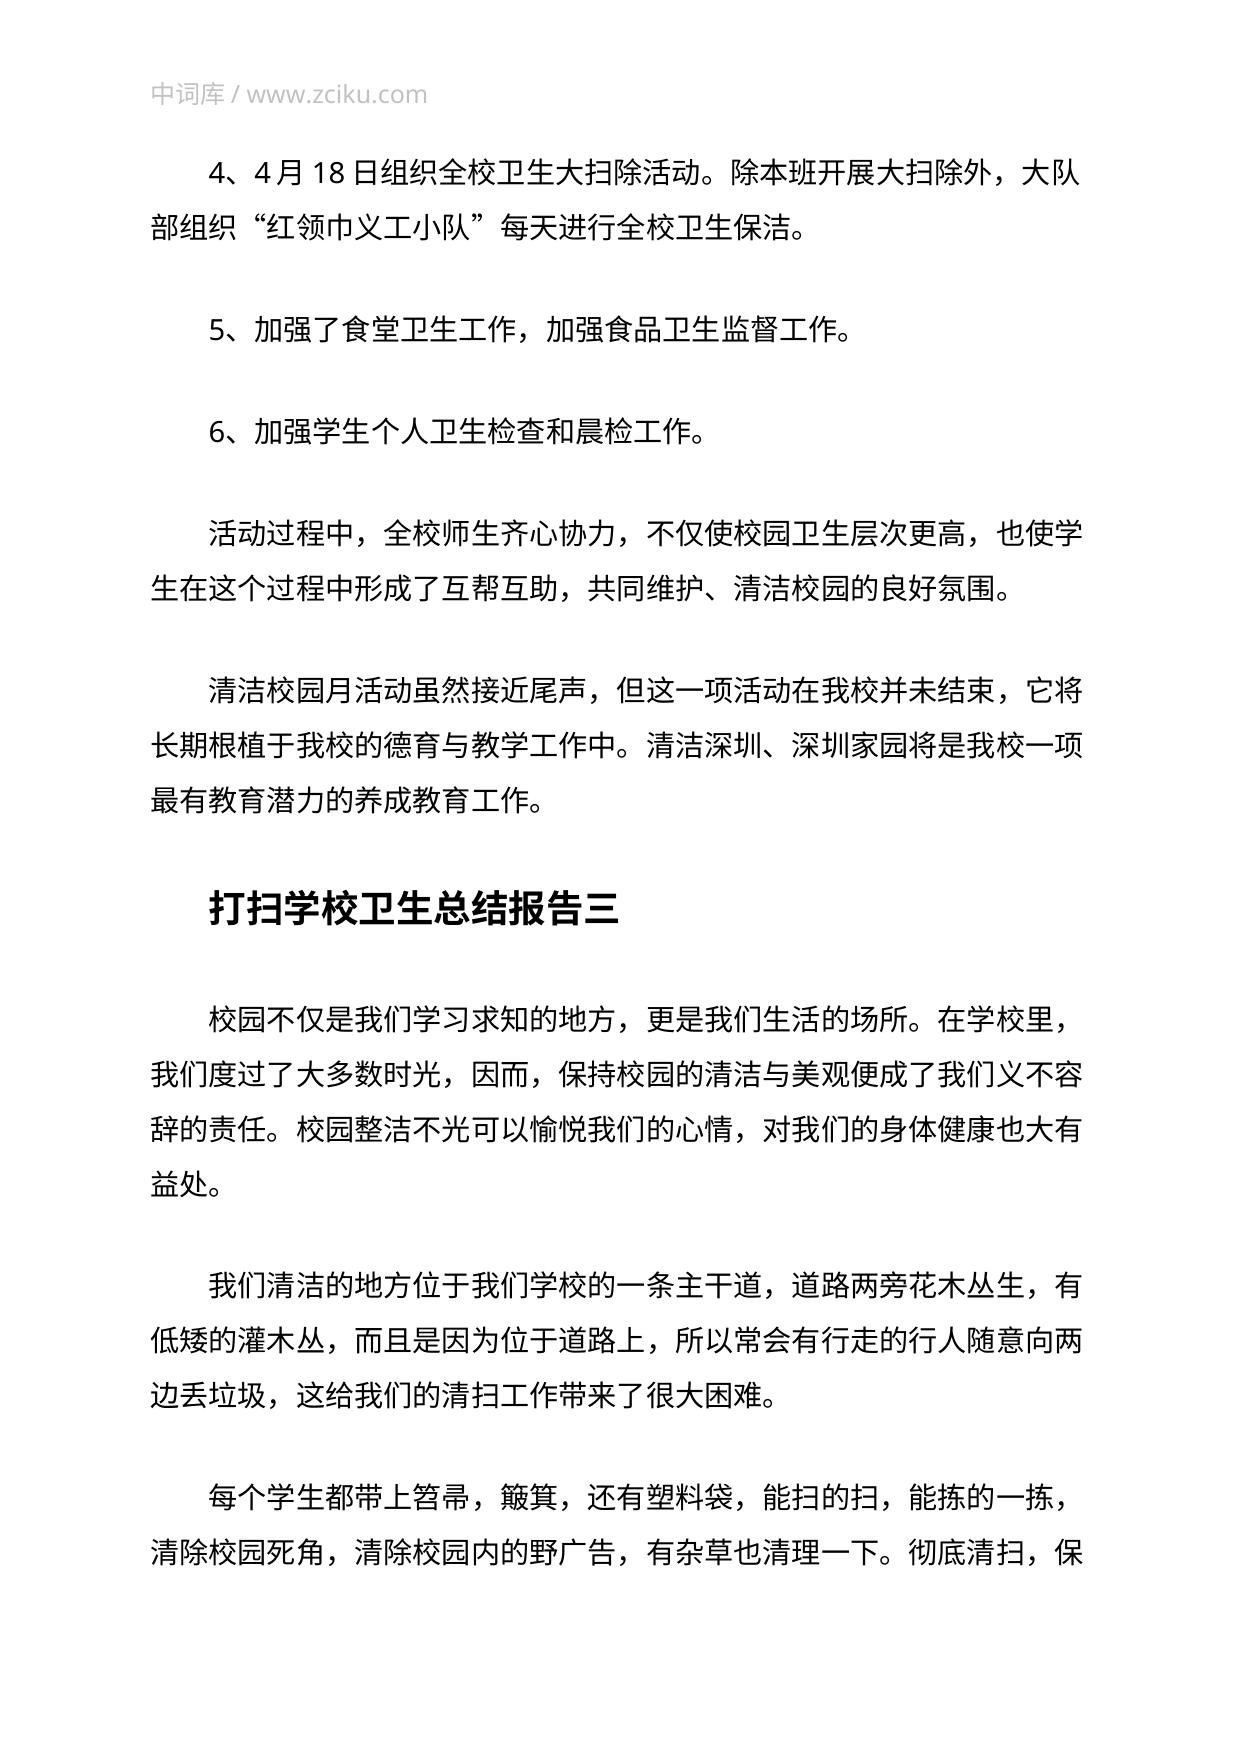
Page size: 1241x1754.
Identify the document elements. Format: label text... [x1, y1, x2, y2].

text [150, 1474, 1090, 1572]
text 5、加强了食堂卫生工作，加强食品卫生监督工作。 [150, 307, 1090, 349]
text 校园不仅是我们学习求知的地方，更是我们生活的场所。在学校里，我们度过了大多数时光，因而，保持校园的清洁与美观便成了我们义不容辞的责任。校园整洁不光可以愉悦我们的心情，对我们的身体健康也大有益处。 [150, 996, 1090, 1203]
text 清洁校园月活动虽然接近尾声，但这一项活动在我校并未结束，它将长期根植于我校的德育与教学工作中。清洁深圳、深圳家园将是我校一项最有教育潜力的养成教育工作。 [150, 667, 1090, 819]
text 6、加强学生个人卫生检查和晨检工作。 [150, 409, 1090, 451]
text 打扫学校卫生总结报告三 [150, 879, 1090, 933]
text 活动过程中，全校师生齐心协力，不仅使校园卫生层次更高，也使学生在这个过程中形成了互帮互助，共同维护、清洁校园的良好氛围。 [150, 511, 1090, 608]
text 4、4月18日组织全校卫生大扫除活动。除本班开展大扫除外，大队部组织“红领巾义工小队”每天进行全校卫生保洁。 [150, 150, 1090, 247]
text 我们清洁的地方位于我们学校的一条主干道，道路两旁花木丛生，有低矮的灌木丛，而且是因为位于道路上，所以常会有行走的行人随意向两边丢垃圾，这给我们的清扫工作带来了很大困难。 [150, 1263, 1090, 1415]
